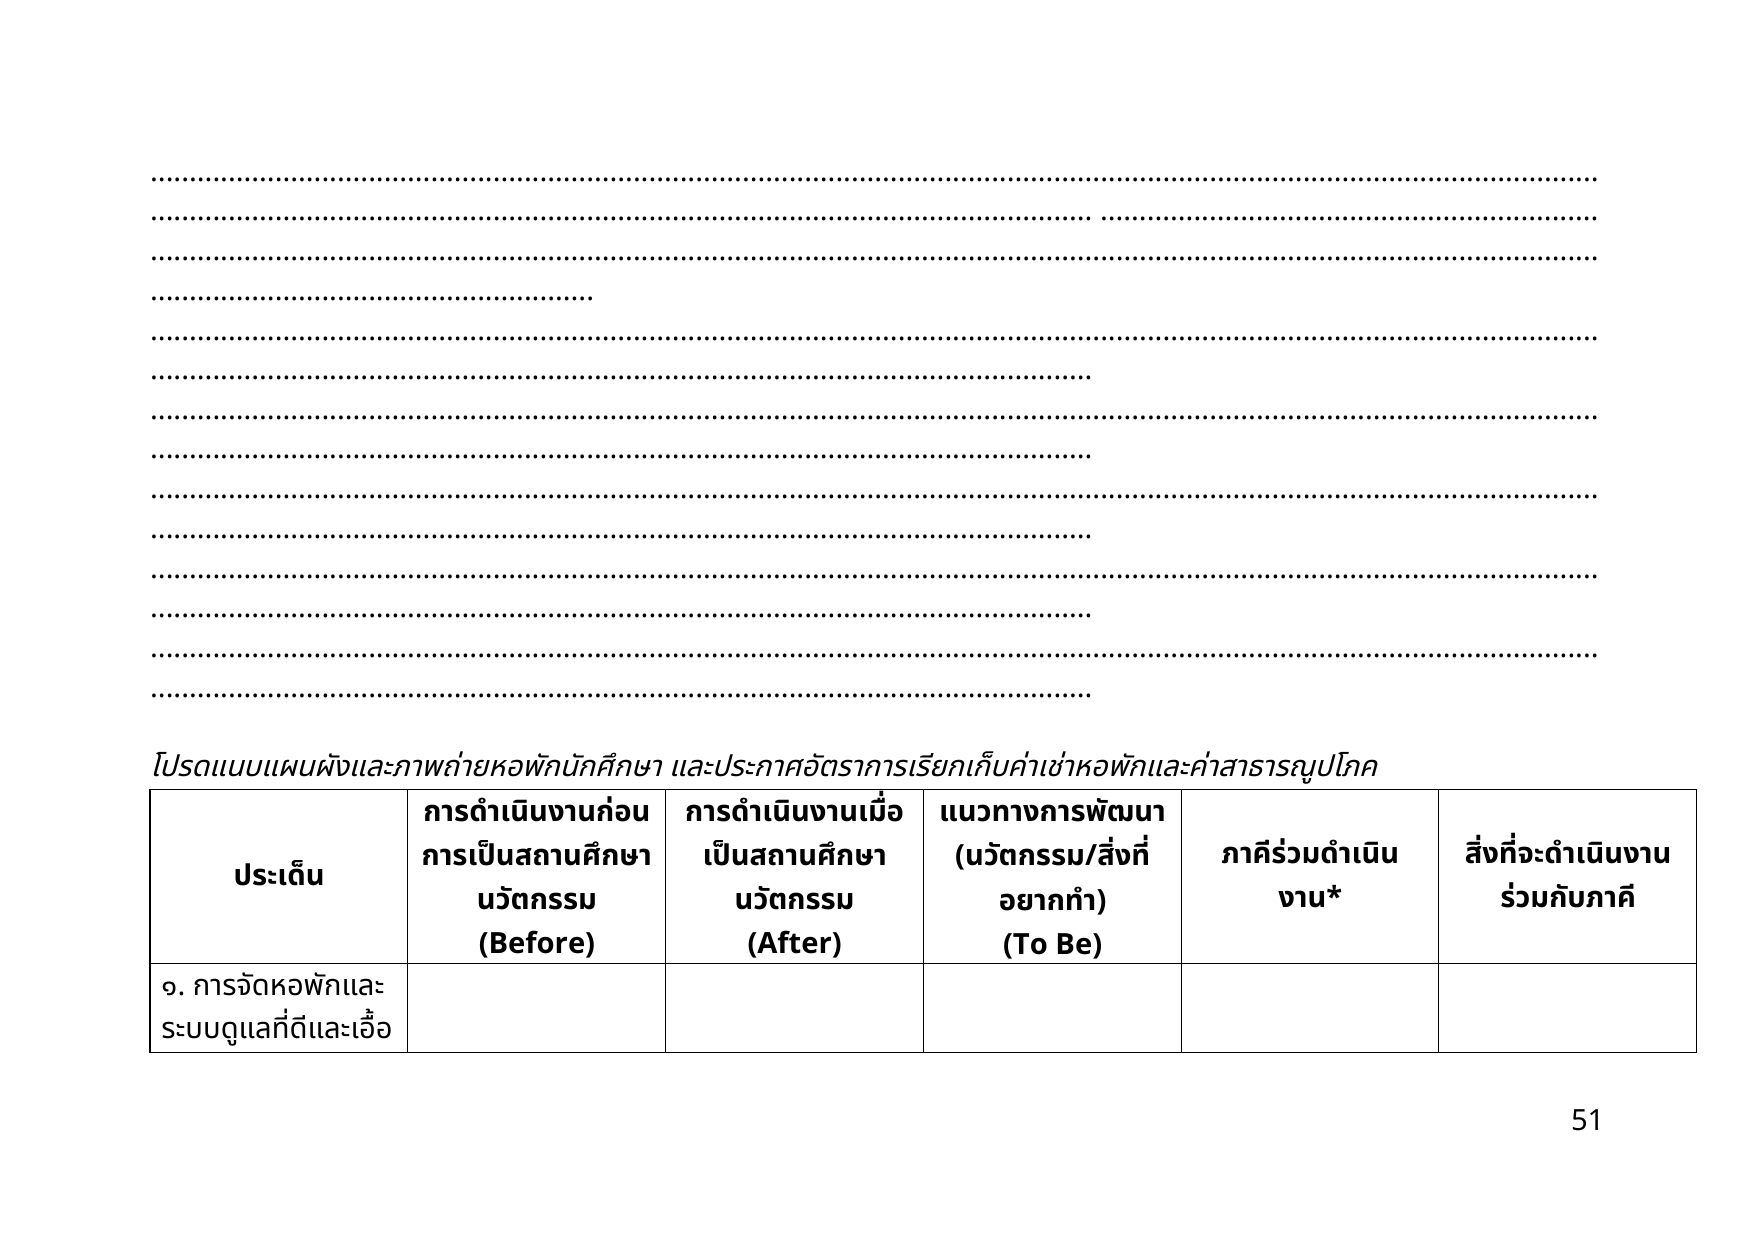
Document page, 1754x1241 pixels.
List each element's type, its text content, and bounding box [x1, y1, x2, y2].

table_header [924, 790, 1181, 963]
table_header ภาคีร่วมดำเนินงาน* [1182, 790, 1438, 963]
table_header ประเด็น [151, 790, 407, 963]
table_cell [408, 964, 665, 1052]
table_cell [666, 964, 923, 1052]
text โปรดแนบแผนผังและภาพถ่ายหอพักนักศึกษา และประกาศอัตราการเรียกเก็บค่าเช่าหอพักและค่าสาธารณูปโภค [150, 745, 1604, 789]
list ................................................................................................................................................................................................................................................................................................................... ................................................................................................................................................................................................................................................................................................................... [150, 150, 1604, 309]
table_cell [1182, 964, 1438, 1052]
table_header สิ่งที่จะดำเนินงาน ร่วมกับภาคี [1439, 790, 1696, 963]
table_cell ๑. การจัดหอพักและระบบดูแลที่ดีและเอื้อต่อการเรียนรู้ โดยคำนึงถึงราคาที่เหมาะสมและความปลอดภัย [151, 964, 407, 1052]
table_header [408, 790, 665, 963]
table_cell [1439, 964, 1696, 1052]
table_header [666, 790, 923, 963]
table_cell [924, 964, 1181, 1052]
